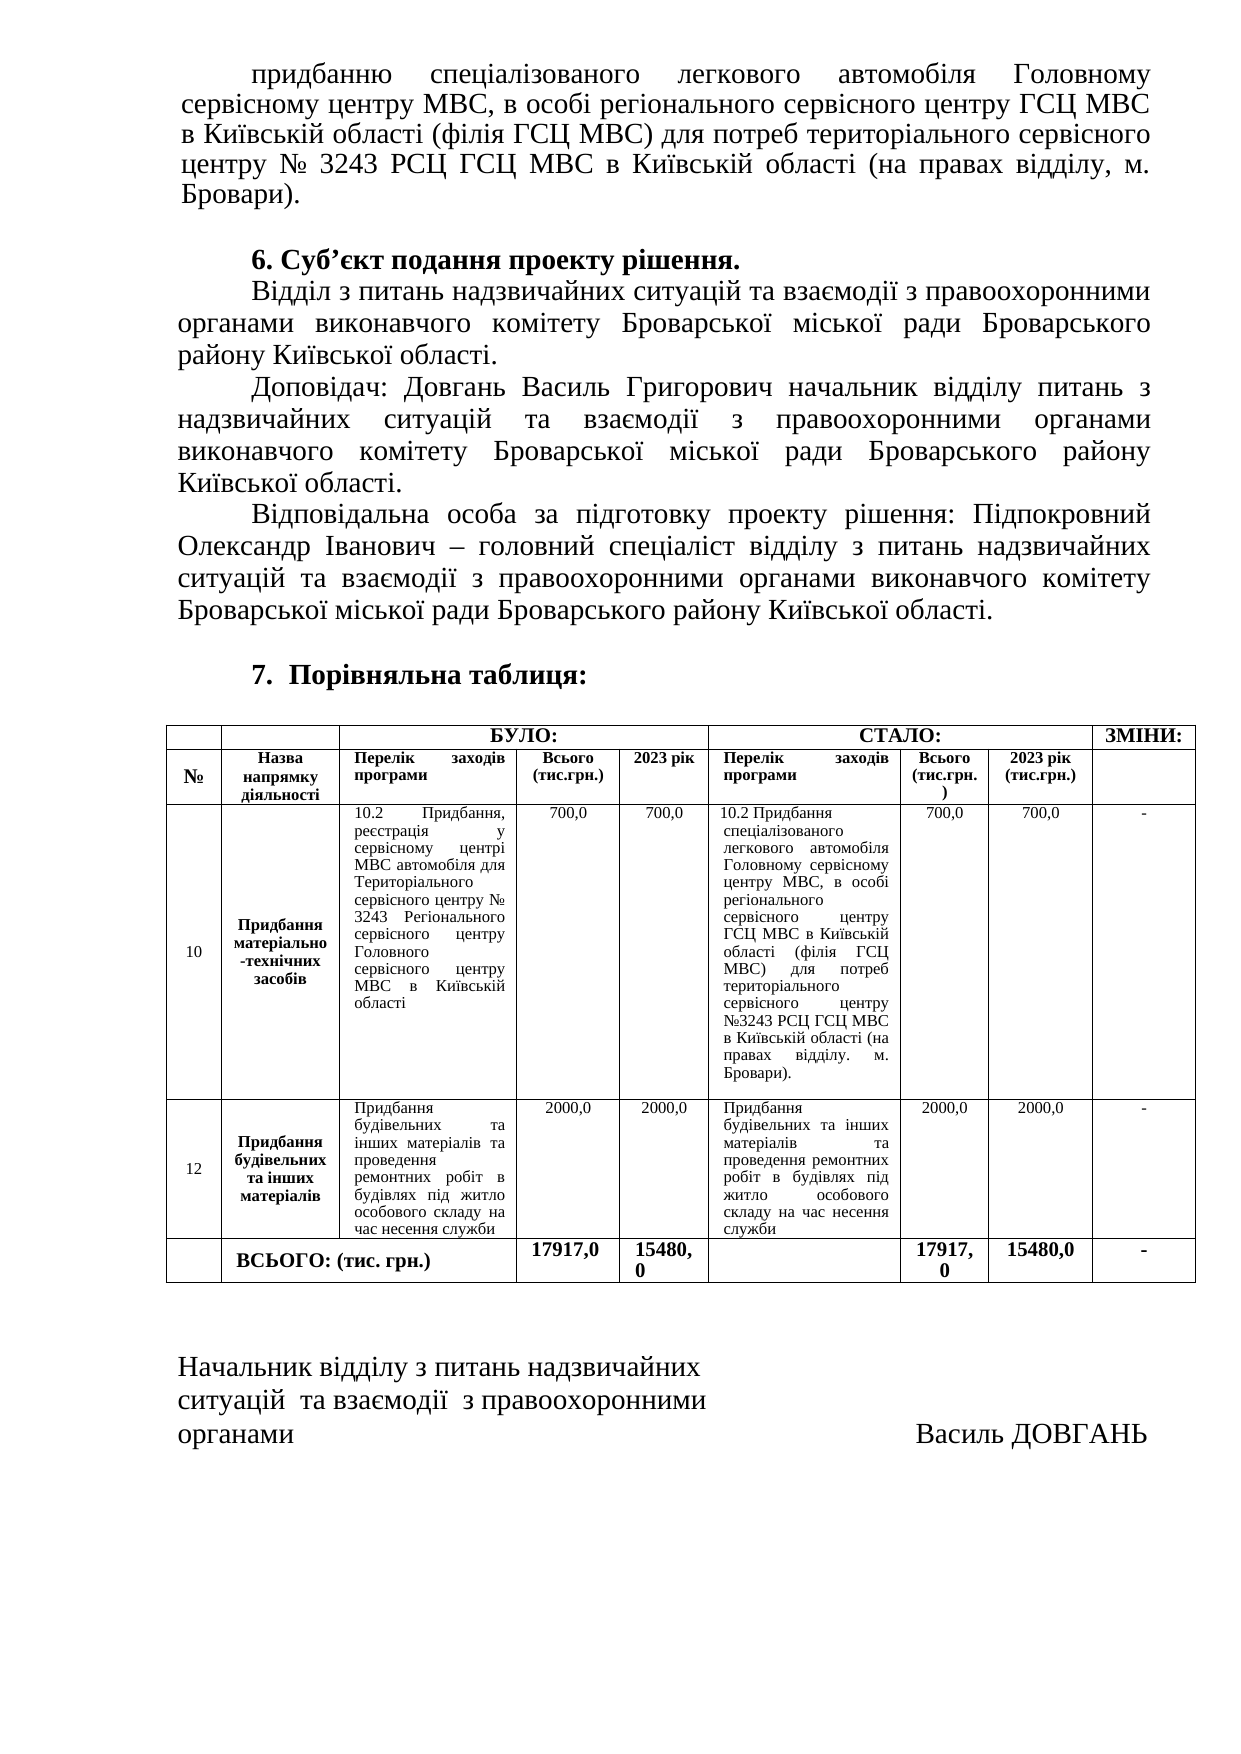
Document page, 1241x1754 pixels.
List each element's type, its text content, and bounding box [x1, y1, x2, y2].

text ситуацій та взаємодії з правоохоронними [177, 1382, 1152, 1416]
table_cell 2023 рік [620, 750, 708, 804]
table_cell Назва напрямку діяльності [222, 750, 339, 804]
table_cell Всього (тис.грн.) [901, 750, 988, 804]
table_cell 700,0 [620, 805, 708, 1099]
table_cell ВСЬОГО: (тис. грн.) [222, 1239, 516, 1282]
table_cell 2000,0 [517, 1100, 619, 1238]
table_cell 10.2 Придбання спеціалізованого легкового автомобіля Головному сервісному центру МВС, в особі регіонального сервісного центру ГСЦ МВС в Київській області (філія ГСЦ МВС) для потреб територіального сервісного центру №3243 РСЦ ГСЦ МВС в Київській області (на правах відділу. м. Бровари). [709, 805, 900, 1099]
text 6. Суб’єкт подання проекту рішення. [177, 244, 1152, 275]
table_cell 12 [167, 1100, 221, 1238]
table_cell 15480,0 [989, 1239, 1092, 1282]
text Начальник відділу з питань надзвичайних [177, 1349, 1152, 1382]
table_cell - [1093, 805, 1195, 1099]
table_cell Придбання матеріально-технічних засобів [222, 805, 339, 1099]
table_header БУЛО: [340, 726, 708, 748]
table_cell 2000,0 [901, 1100, 988, 1238]
table_cell 10 [167, 805, 221, 1099]
text органами Василь ДОВГАНЬ [177, 1416, 1152, 1449]
text Відповідальна особа за підготовку проекту рішення: Підпокровний Олександр Іванович – головний спеціаліст відділу з питань надзвичайних ситуацій та взаємодії з правоохоронними органами виконавчого комітету Броварської міської ради Броварського району Київської області. [177, 498, 1152, 626]
table_cell Перелік заходів програми [340, 750, 516, 804]
table_cell [1093, 750, 1195, 804]
list Порівняльна таблиця: [251, 657, 1152, 691]
table_cell Придбання будівельних та інших матеріалів та проведення ремонтних робіт в будівлях під житло особового складу на час несення служби [340, 1100, 516, 1238]
table_cell 700,0 [989, 805, 1092, 1099]
table_cell 15480,0 [620, 1239, 708, 1282]
text Доповідач: Довгань Василь Григорович начальник відділу питань з надзвичайних ситуацій та взаємодії з правоохоронними органами виконавчого комітету Броварської міської ради Броварського району Київської області. [177, 371, 1152, 498]
table_cell 2023 рік (тис.грн.) [989, 750, 1092, 804]
table_cell 17917,0 [901, 1239, 988, 1282]
table_cell 700,0 [517, 805, 619, 1099]
table_cell - [1093, 1239, 1195, 1282]
table_cell Придбання будівельних та інших матеріалів та проведення ремонтних робіт в будівлях під житло особового складу на час несення служби [709, 1100, 900, 1238]
table_cell Перелік заходів програми [709, 750, 900, 804]
table_header СТАЛО: [709, 726, 1092, 748]
table_header [167, 726, 221, 748]
text придбанню спеціалізованого легкового автомобіля Головному сервісному центру МВС, в особі регіонального сервісного центру ГСЦ МВС в Київській області (філія ГСЦ МВС) для потреб територіального сервісного центру № 3243 РСЦ ГСЦ МВС в Київській області (на правах відділу, м. Бровари). [181, 59, 1152, 210]
table_header ЗМІНИ: [1093, 726, 1195, 748]
table_cell Придбання будівельних та інших матеріалів [222, 1100, 339, 1238]
table_cell - [1093, 1100, 1195, 1238]
table_cell Всього (тис.грн.) [517, 750, 619, 804]
table_cell 17917,0 [517, 1239, 619, 1282]
table_cell 2000,0 [989, 1100, 1092, 1238]
table_cell 10.2 Придбання, реєстрація у сервісному центрі МВС автомобіля для Територіального сервісного центру № 3243 Регіонального сервісного центру Головного сервісного центру МВС в Київській області [340, 805, 516, 1099]
table_cell 2000,0 [620, 1100, 708, 1238]
table_cell [709, 1239, 900, 1282]
table_cell № [167, 750, 221, 804]
table_cell [167, 1239, 221, 1282]
table_cell 700,0 [901, 805, 988, 1099]
table_header [222, 726, 339, 748]
text Відділ з питань надзвичайних ситуацій та взаємодії з правоохоронними органами виконавчого комітету Броварської міської ради Броварського району Київської області. [177, 275, 1152, 371]
